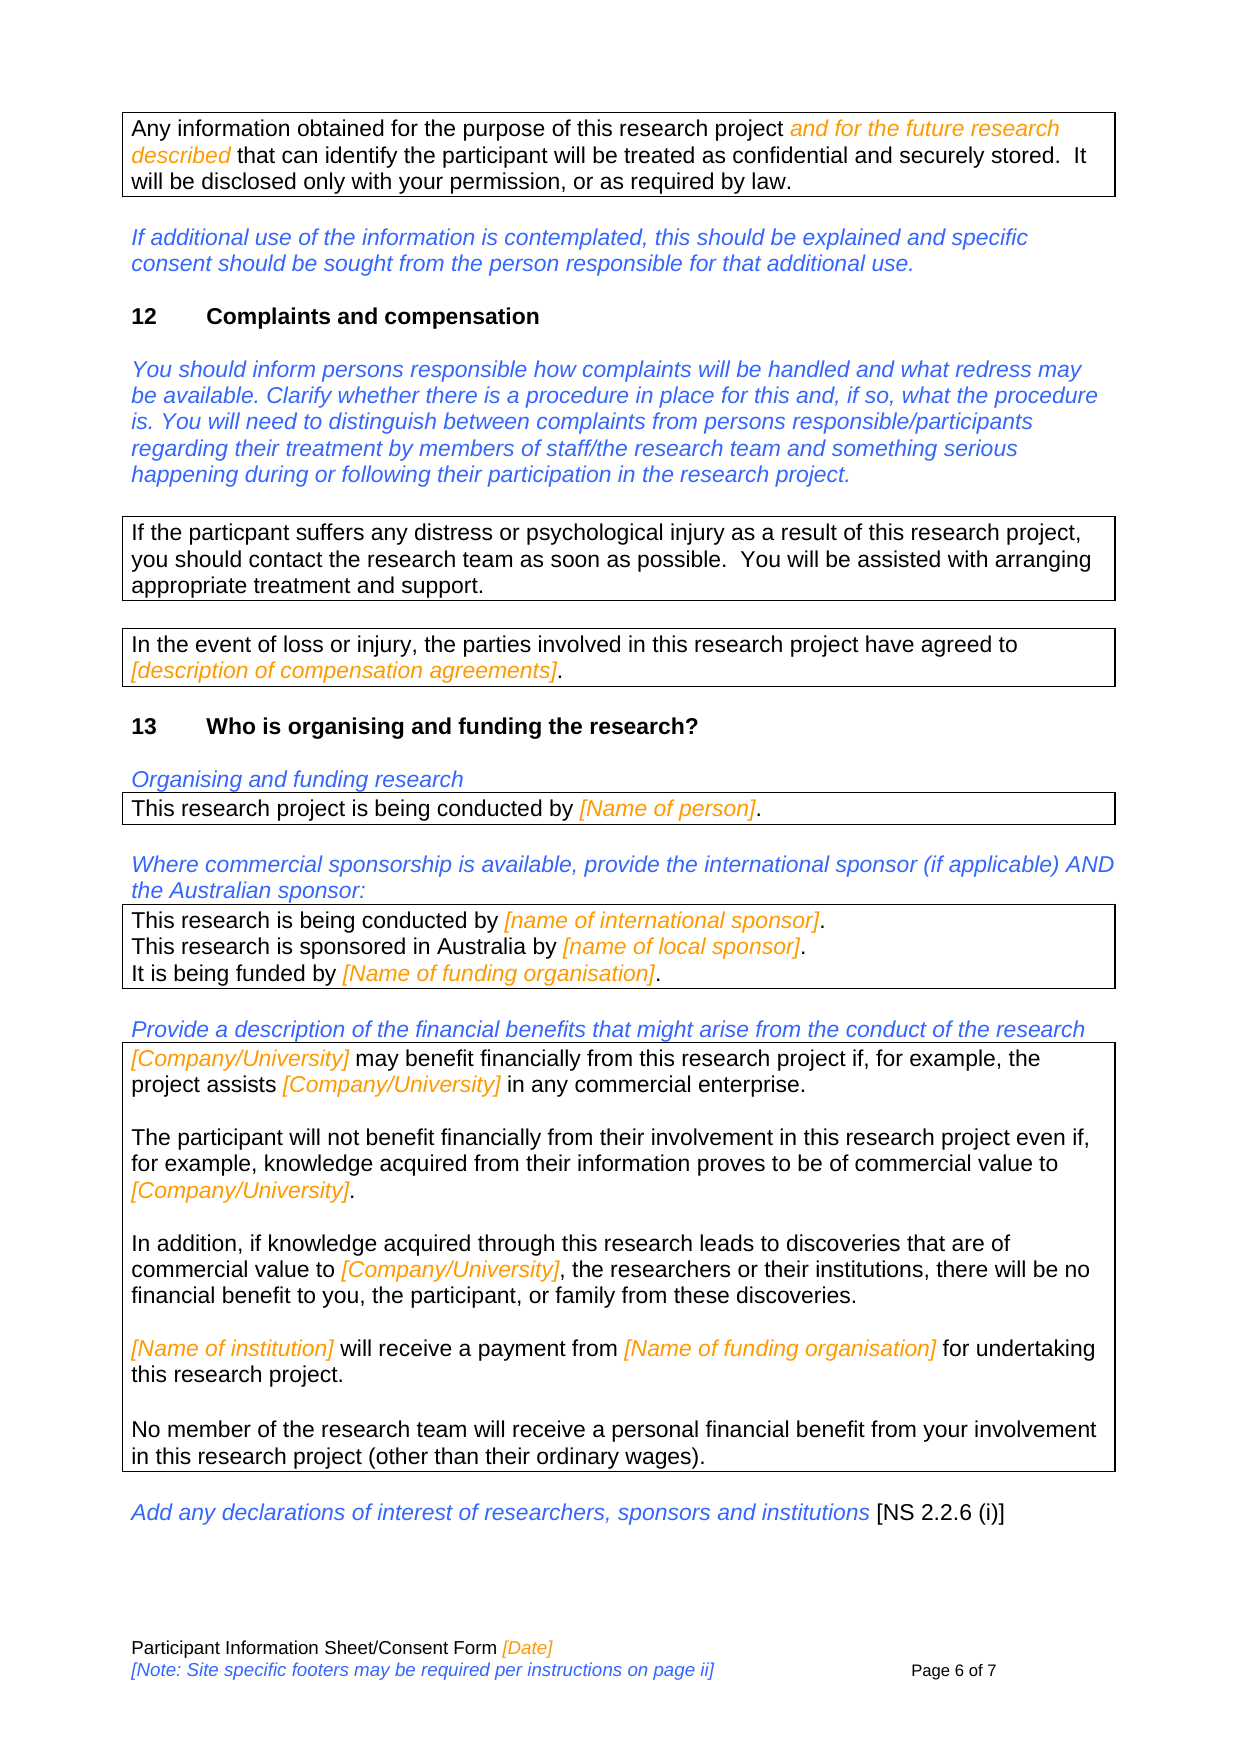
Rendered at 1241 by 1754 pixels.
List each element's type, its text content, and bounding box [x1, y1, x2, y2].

text [Name of institution] will receive a payment from [Name of funding organisation] for undertaking this research project. [131, 1335, 1106, 1388]
text Organising and funding research [131, 766, 1106, 792]
text You should inform persons responsible how complaints will be handled and what redress may be available. Clarify whether there is a procedure in place for this and, if so, what the procedure is. You will need to distinguish between complaints from persons responsible/participants regarding their treatment by members of staff/the research team and something serious happening during or following their participation in the research project. [131, 356, 1106, 487]
text Where commercial sponsorship is available, provide the international sponsor (if applicable) AND the Australian sponsor: [131, 851, 1118, 904]
text This research is sponsored in by [name of local sponsor]. [131, 933, 1106, 957]
text If additional use of the information is contemplated, this should be explained and specific consent should be sought from the person responsible for that additional use. [131, 224, 1106, 277]
text [Company/University] may benefit financially from this research project if, for example, the project assists [Company/University] in any commercial enterprise. [123, 1043, 1114, 1098]
text This research is being conducted by [name of international sponsor]. [123, 905, 1114, 933]
text In addition, if knowledge acquired through this research leads to discoveries that are of commercial value to [Company/University], the researchers or their institutions, there will be no financial benefit to you, the participant, or family from these discoveries. [131, 1229, 1106, 1308]
text 12 Complaints and compensation [131, 303, 1106, 329]
text Provide a description of the financial benefits that might arise from the conduct of the research [131, 1016, 1106, 1042]
text In the event of loss or injury, the parties involved in this research project have agreed to [description of compensation agreements]. [123, 629, 1114, 686]
text 13 Who is organising and funding the research? [131, 713, 1106, 739]
text The participant will not benefit financially from their involvement in this research project even if, for example, knowledge acquired from their information proves to be of commercial value to [Company/University]. [131, 1124, 1106, 1203]
text Any information obtained for the purpose of this research project and for the future research described that can identify the participant will be treated as confidential and securely stored. It will be disclosed only with your permission, or as required by law. [123, 113, 1114, 196]
text No member of the research team will receive a personal financial benefit from your involvement in this research project (other than their ordinary wages). [123, 1413, 1114, 1471]
text It is being funded by [Name of funding organisation]. [123, 957, 1114, 988]
text Add any declarations of interest of researchers, sponsors and institutions [NS 2.2.6 (i)] [131, 1498, 1106, 1525]
text This research project is being conducted by [Name of person]. [123, 793, 1114, 824]
text If the particpant suffers any distress or psychological injury as a result of this research project, you should contact the research team as soon as possible. You will be assisted with arranging appropriate treatment and support. [123, 517, 1114, 600]
